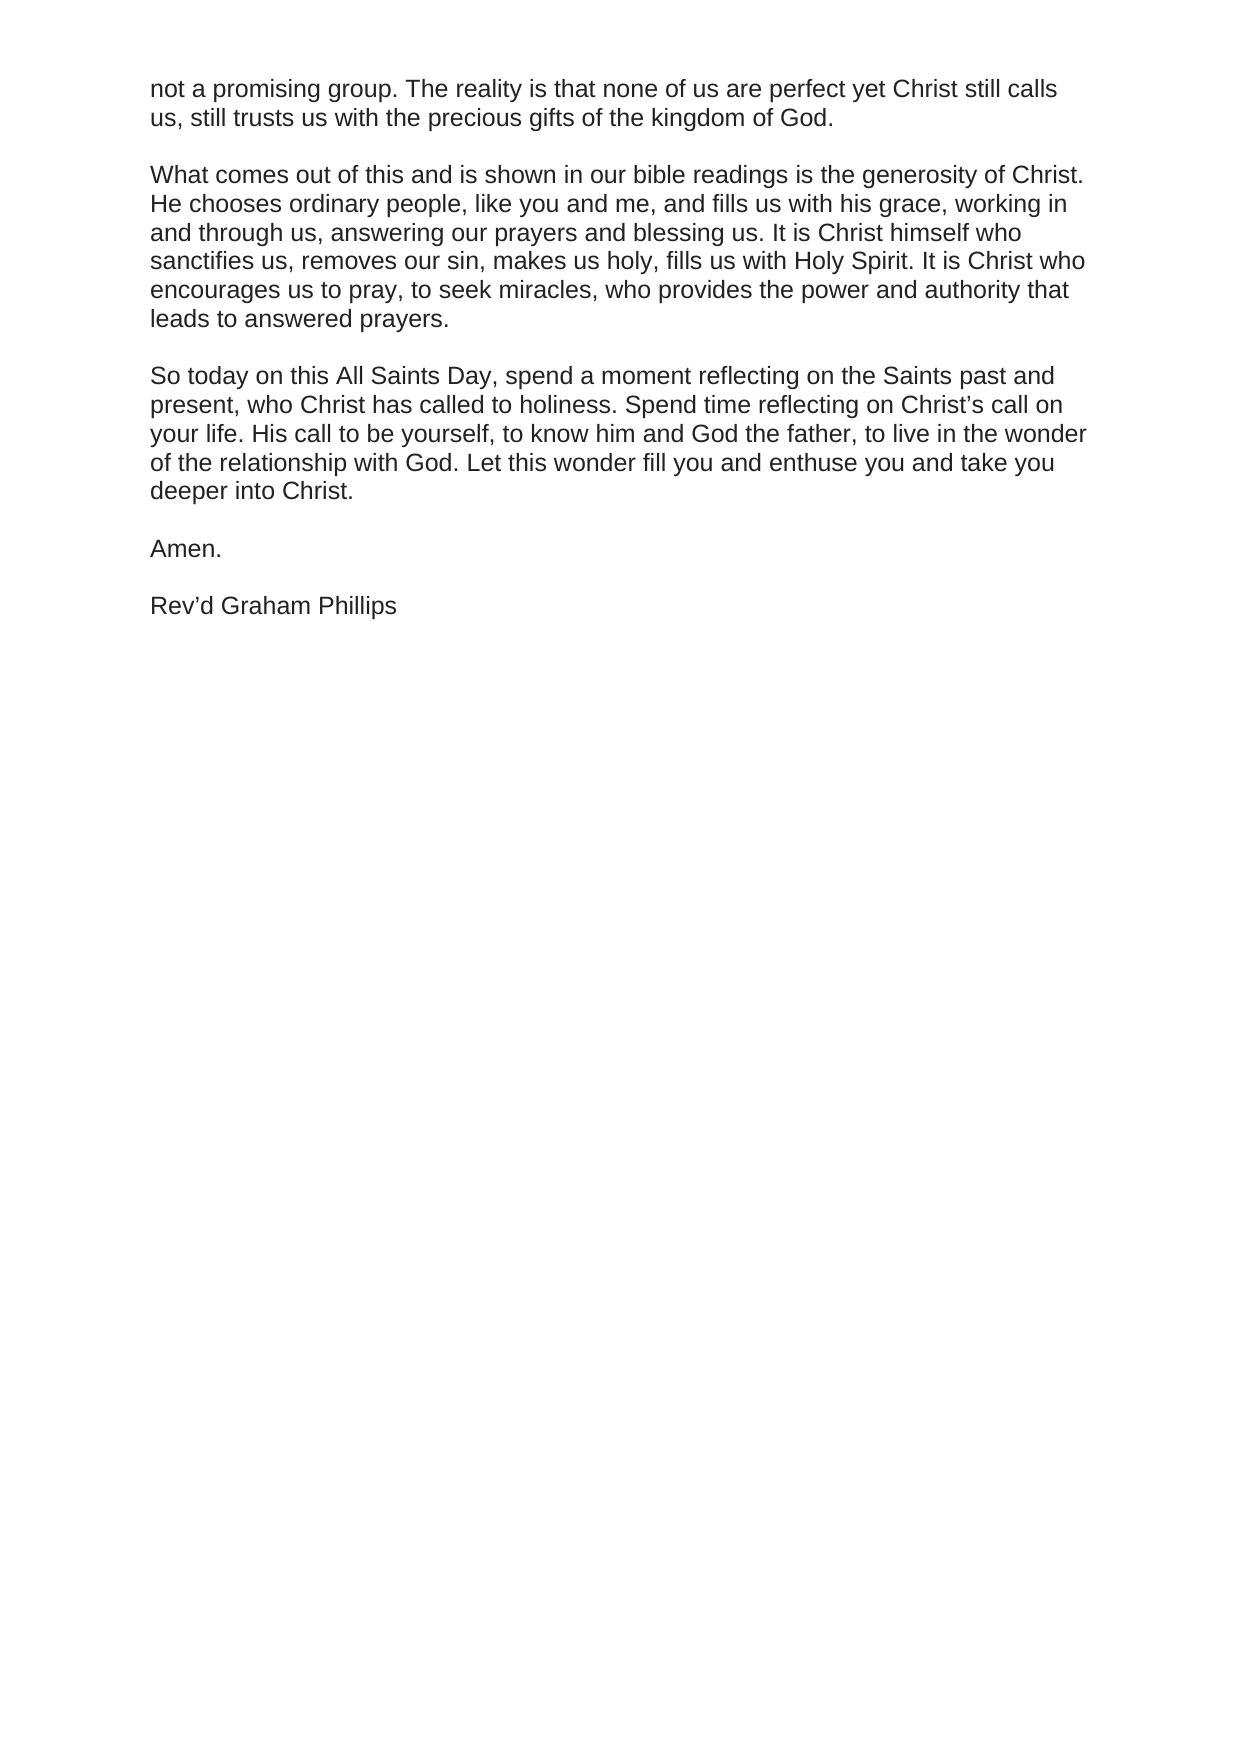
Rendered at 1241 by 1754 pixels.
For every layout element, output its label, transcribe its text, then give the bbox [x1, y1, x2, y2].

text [150, 74, 1090, 131]
text Rev’d Graham Phillips [150, 591, 1090, 620]
text So today on this All Saints Day, spend a moment reflecting on the Saints past and present, who Christ has called to holiness. Spend time reflecting on Christ’s call on your life. His call to be yourself, to know him and God the father, to live in the wonder of the relationship with God. Let this wonder fill you and enthuse you and take you deeper into Christ. [150, 361, 1090, 505]
text What comes out of this and is shown in our bible readings is the generosity of Christ. He chooses ordinary people, like you and me, and fills us with his grace, working in and through us, answering our prayers and blessing us. It is Christ himself who sanctifies us, removes our sin, makes us holy, fills us with Holy Spirit. It is Christ who encourages us to pray, to seek miracles, who provides the power and authority that leads to answered prayers. [150, 160, 1090, 333]
text Amen. [150, 534, 1090, 563]
